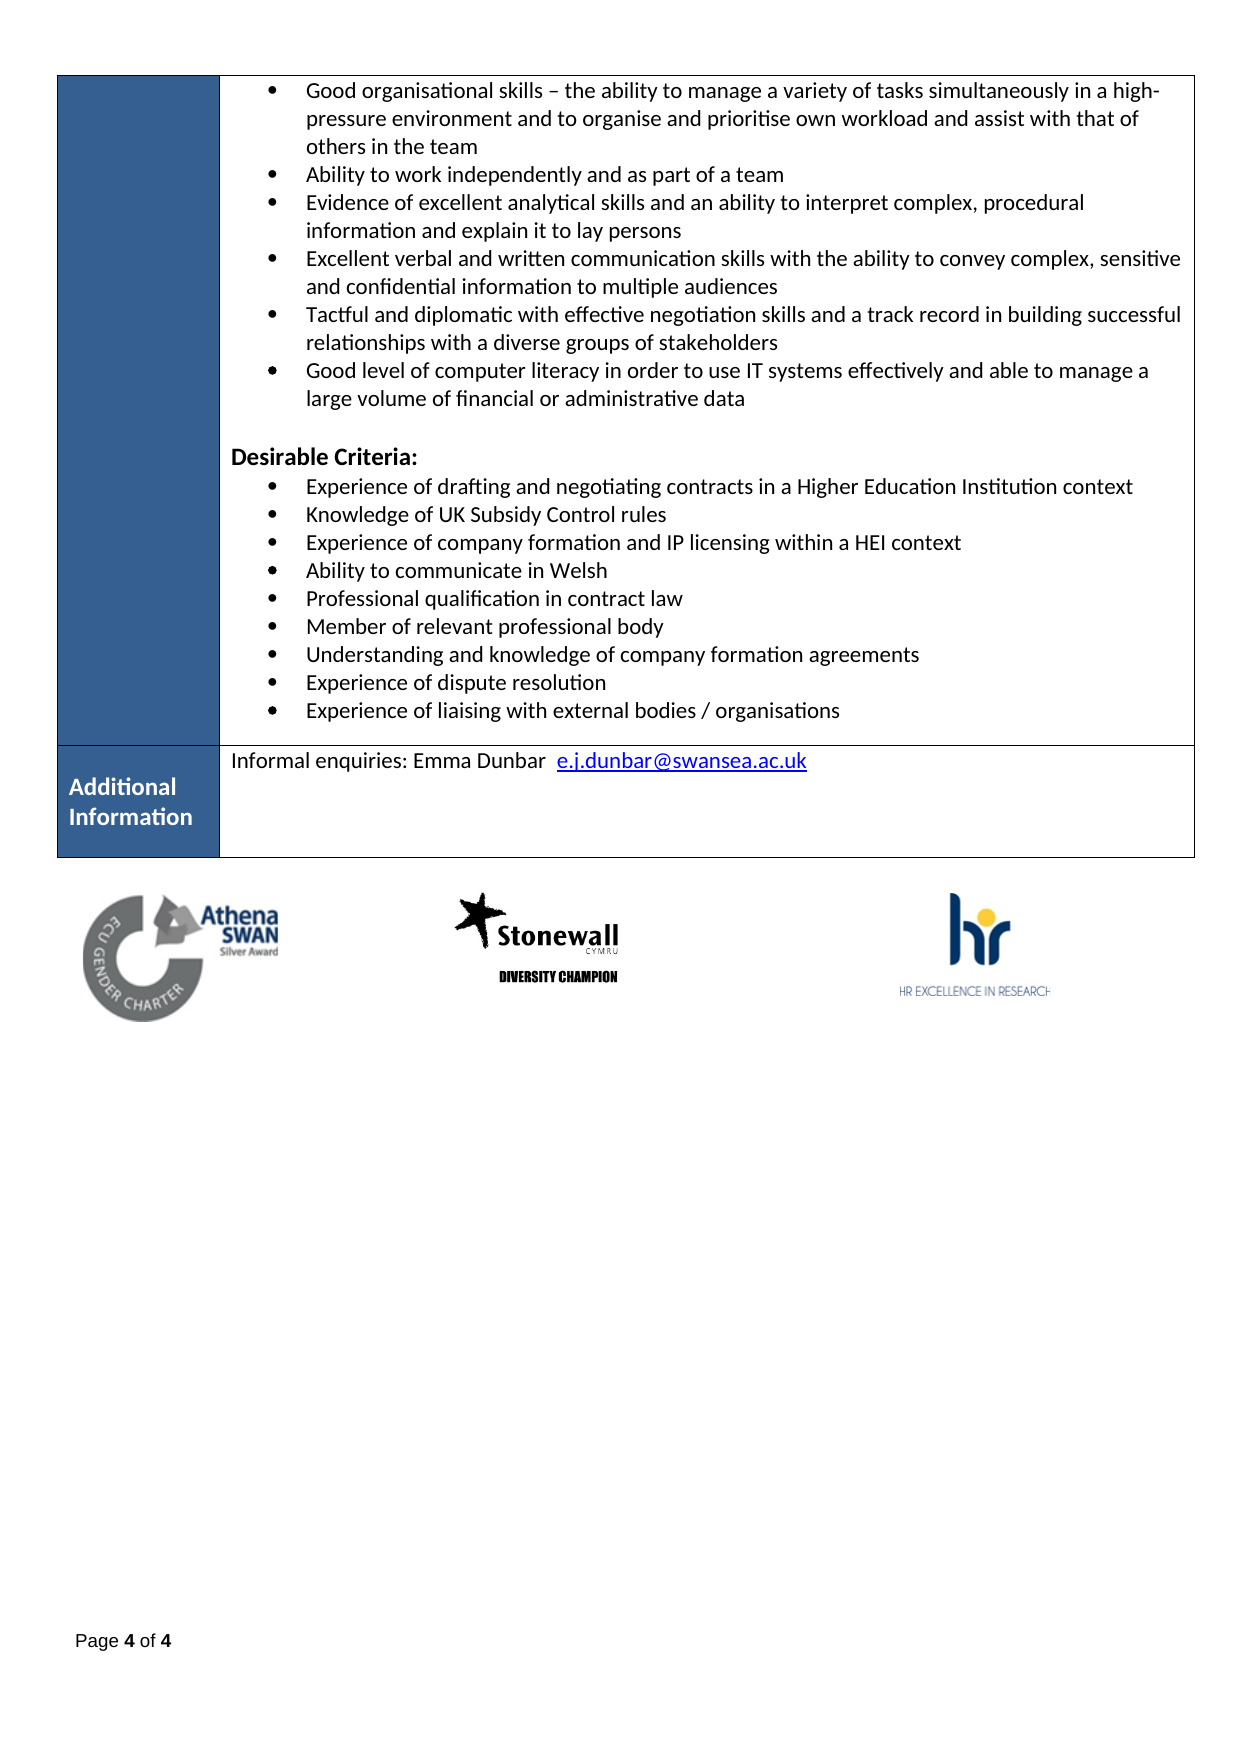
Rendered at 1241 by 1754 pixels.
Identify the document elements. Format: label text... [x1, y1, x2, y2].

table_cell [220, 76, 1194, 745]
picture [82, 894, 279, 1022]
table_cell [58, 76, 219, 745]
picture [450, 887, 625, 996]
table_cell Additional Information [58, 746, 219, 857]
table_cell Informal enquiries: Emma Dunbar e.j.dunbar@swansea.ac.uk [220, 746, 1194, 857]
picture [900, 893, 1050, 996]
